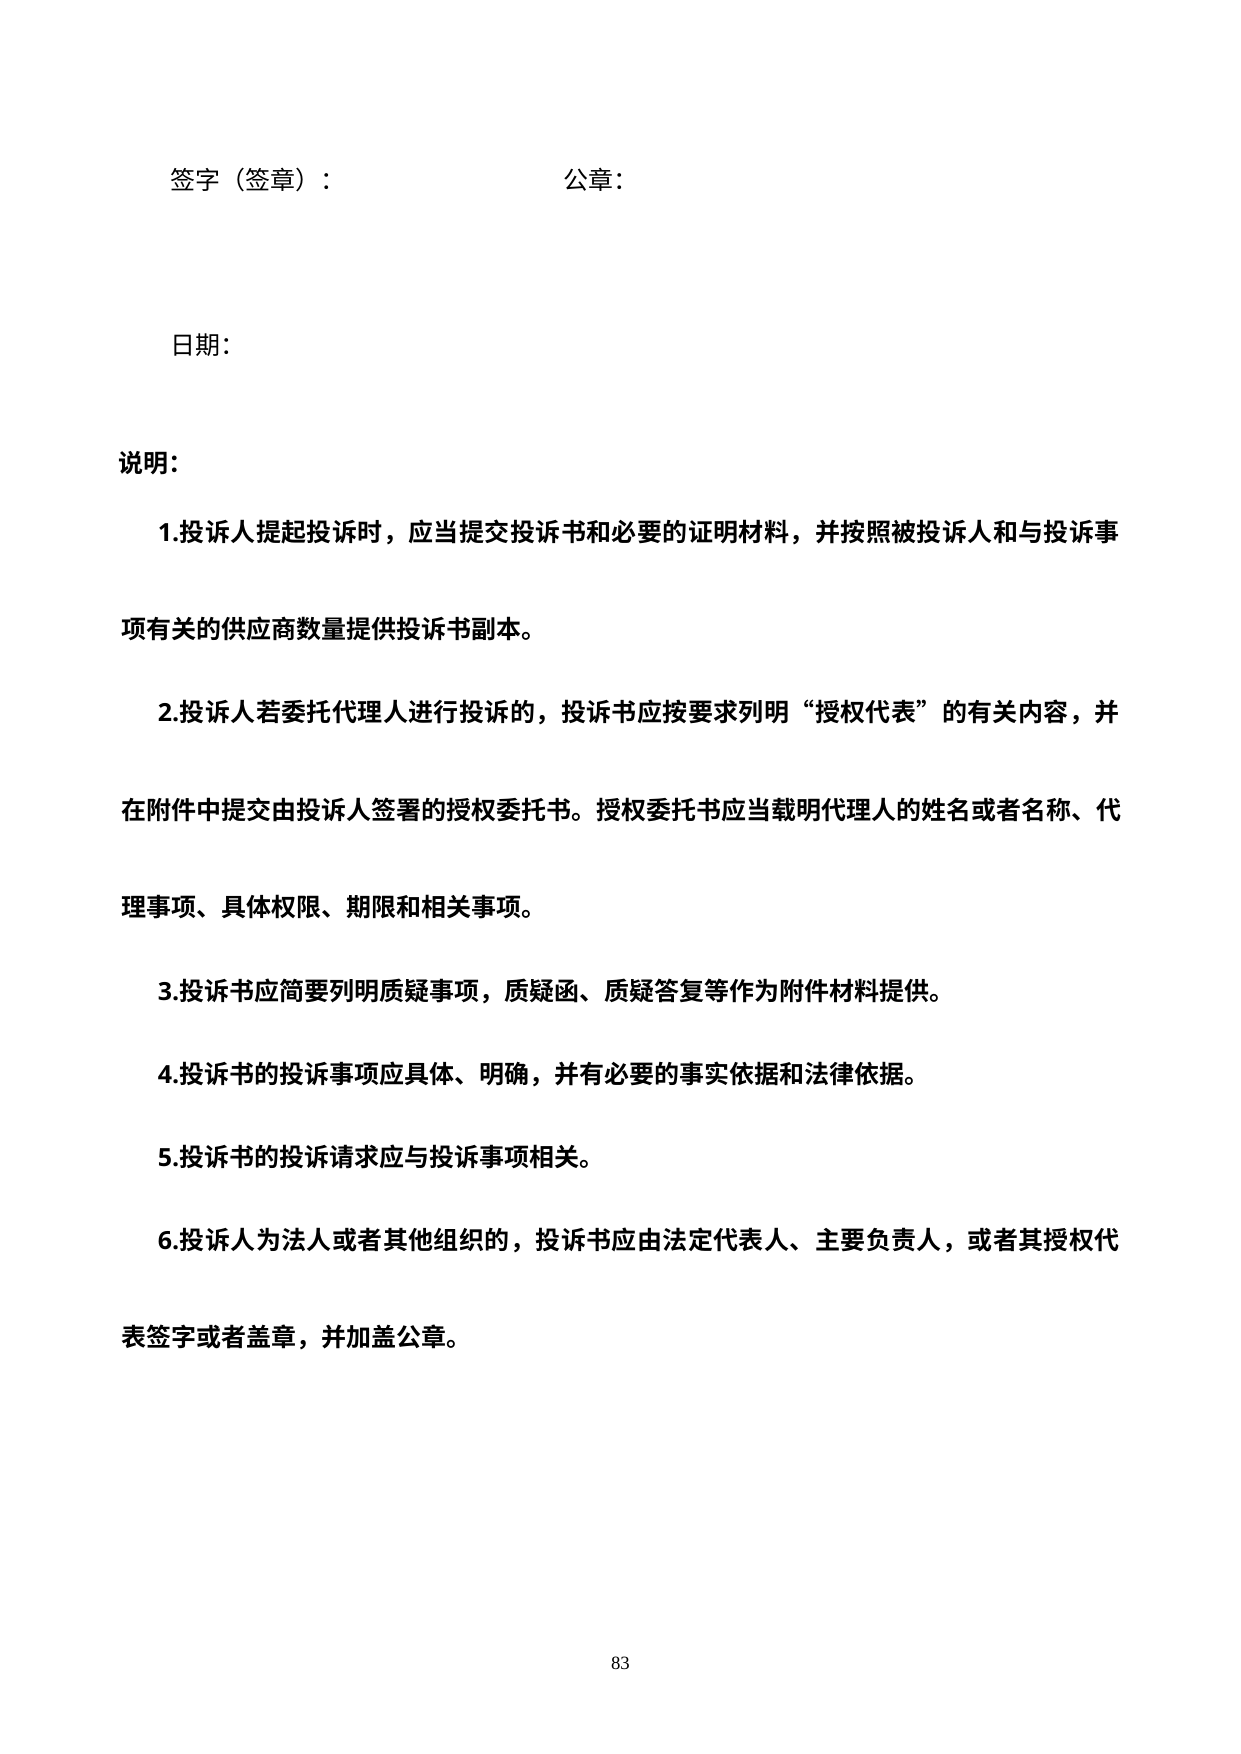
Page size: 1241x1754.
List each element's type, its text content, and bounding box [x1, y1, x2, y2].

text 说明： [118, 443, 1122, 480]
text 4.投诉书的投诉事项应具体、明确，并有必要的事实依据和法律依据。 [121, 1040, 1122, 1105]
text 3.投诉书应简要列明质疑事项，质疑函、质疑答复等作为附件材料提供。 [121, 957, 1122, 1022]
text 5.投诉书的投诉请求应与投诉事项相关。 [121, 1123, 1122, 1188]
text 6.投诉人为法人或者其他组织的，投诉书应由法定代表人、主要负责人，或者其授权代表签字或者盖章，并加盖公章。 [121, 1206, 1122, 1368]
text 签字（签章）： 公章： [121, 146, 1122, 211]
text 1.投诉人提起投诉时，应当提交投诉书和必要的证明材料，并按照被投诉人和与投诉事项有关的供应商数量提供投诉书副本。 [121, 498, 1122, 660]
text 2.投诉人若委托代理人进行投诉的，投诉书应按要求列明“授权代表”的有关内容，并在附件中提交由投诉人签署的授权委托书。授权委托书应当载明代理人的姓名或者名称、代理事项、具体权限、期限和相关事项。 [121, 678, 1122, 938]
text 日期： [121, 311, 1122, 376]
